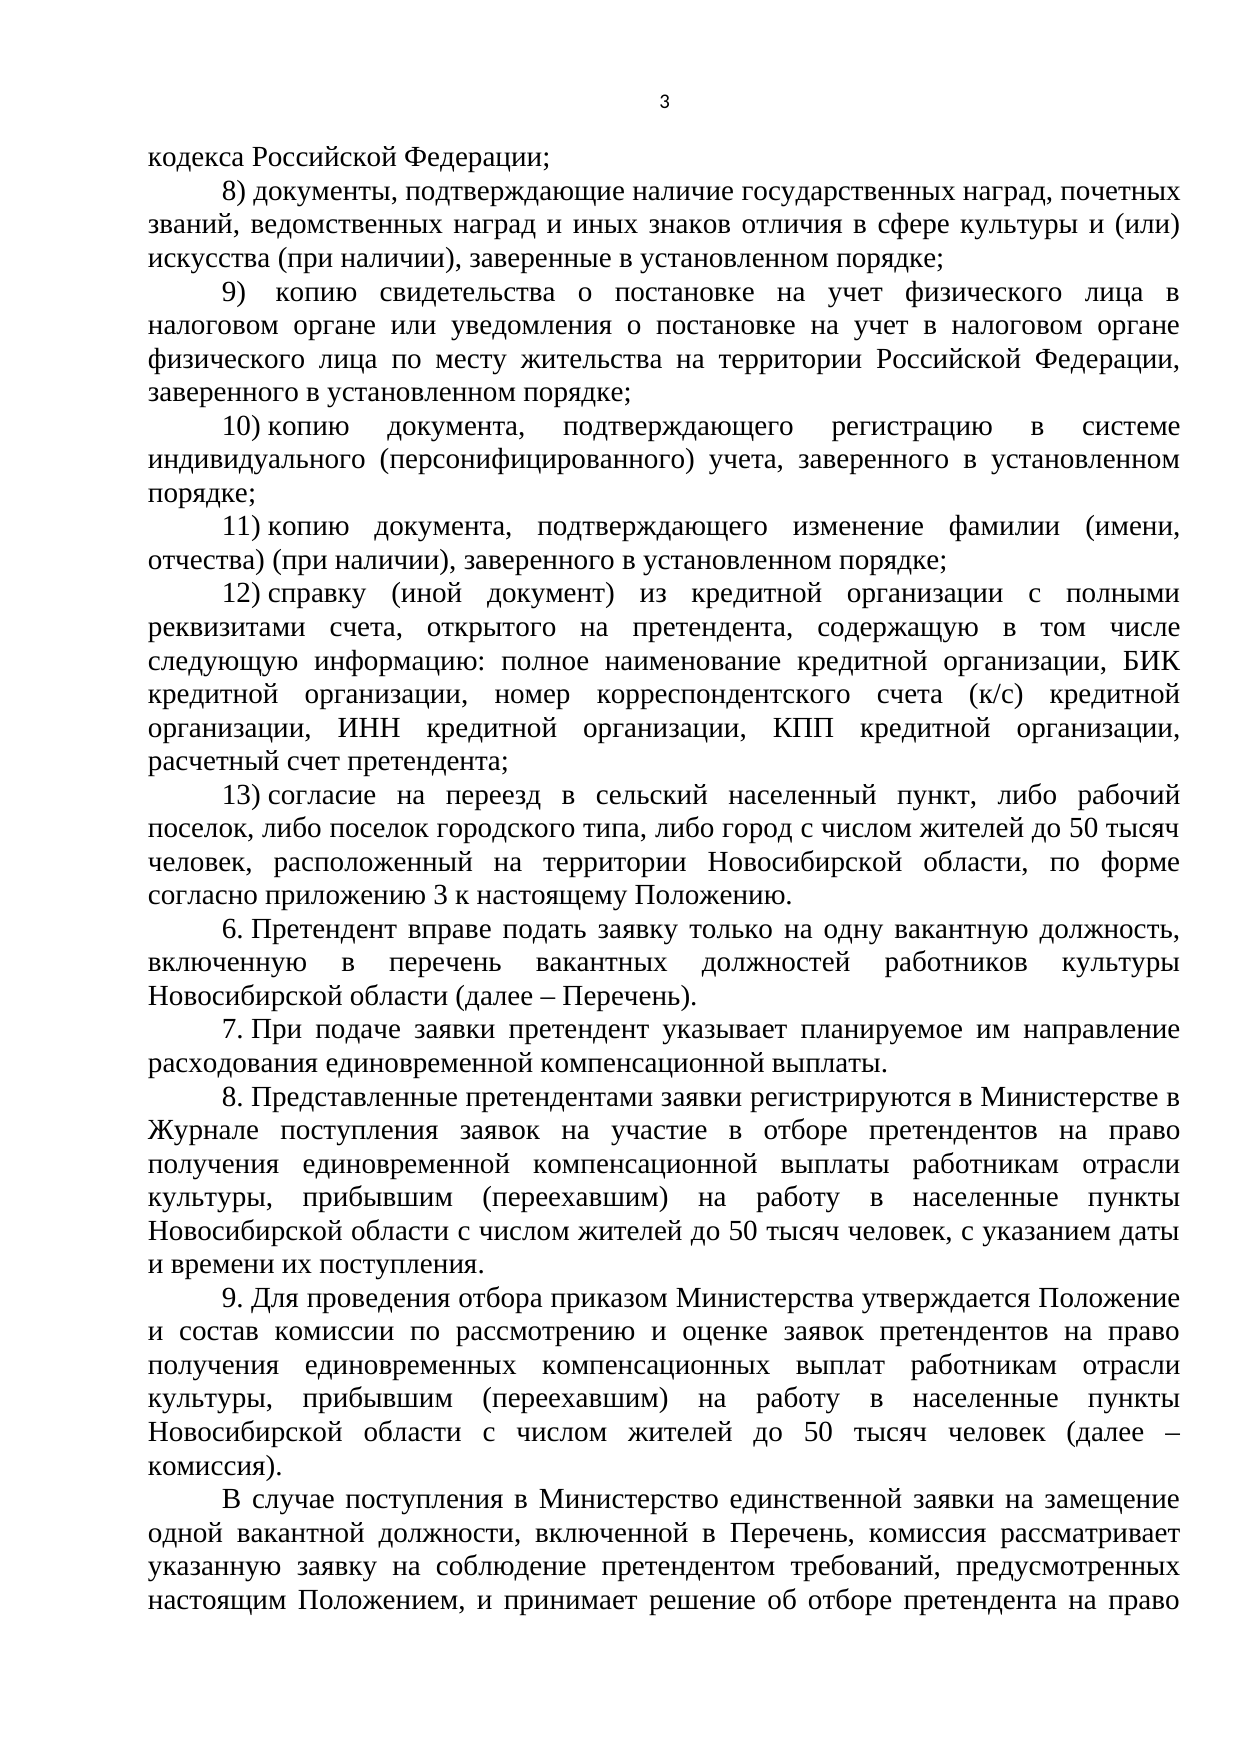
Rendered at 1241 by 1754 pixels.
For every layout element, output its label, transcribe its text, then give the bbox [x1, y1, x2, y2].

text 10) копию документа, подтверждающего регистрацию в системе индивидуального (персонифицированного) учета, заверенного в установленном порядке; [148, 408, 1181, 508]
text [148, 139, 1181, 173]
text 9) копию свидетельства о постановке на учет физического лица в налоговом органе или уведомления о постановке на учет в налоговом органе физического лица по месту жительства на территории Российской Федерации, заверенного в установленном порядке; [148, 274, 1181, 408]
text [148, 1481, 1181, 1615]
text 8. Представленные претендентами заявки регистрируются в Министерстве в Журнале поступления заявок на участие в отборе претендентов на право получения единовременной компенсационной выплаты работникам отрасли культуры, прибывшим (переехавшим) на работу в населенные пункты Новосибирской области с числом жителей до 50 тысяч человек, с указанием даты и времени их поступления. [148, 1079, 1181, 1280]
text 7. При подаче заявки претендент указывает планируемое им направление расходования единовременной компенсационной выплаты. [148, 1012, 1181, 1079]
text 13) согласие на переезд в сельский населенный пункт, либо рабочий поселок, либо поселок городского типа, либо город с числом жителей до 50 тысяч человек, расположенный на территории Новосибирской области, по форме согласно приложению 3 к настоящему Положению. [148, 777, 1181, 911]
text 6. Претендент вправе подать заявку только на одну вакантную должность, включенную в перечень вакантных должностей работников культуры Новосибирской области (далее – Перечень). [148, 911, 1181, 1012]
text 9. Для проведения отбора приказом Министерства утверждается Положение и состав комиссии по рассмотрению и оценке заявок претендентов на право получения единовременных компенсационных выплат работникам отрасли культуры, прибывшим (переехавшим) на работу в населенные пункты Новосибирской области с числом жителей до 50 тысяч человек (далее – комиссия). [148, 1280, 1181, 1481]
text 11) копию документа, подтверждающего изменение фамилии (имени, отчества) (при наличии), заверенного в установленном порядке; [148, 508, 1181, 576]
text 12) справку (иной документ) из кредитной организации с полными реквизитами счета, открытого на претендента, содержащую в том числе следующую информацию: полное наименование кредитной организации, БИК кредитной организации, номер корреспондентского счета (к/с) кредитной организации, ИНН кредитной организации, КПП кредитной организации, расчетный счет претендента; [148, 576, 1181, 777]
text 8) документы, подтверждающие наличие государственных наград, почетных званий, ведомственных наград и иных знаков отличия в сфере культуры и (или) искусства (при наличии), заверенные в установленном порядке; [148, 173, 1181, 274]
